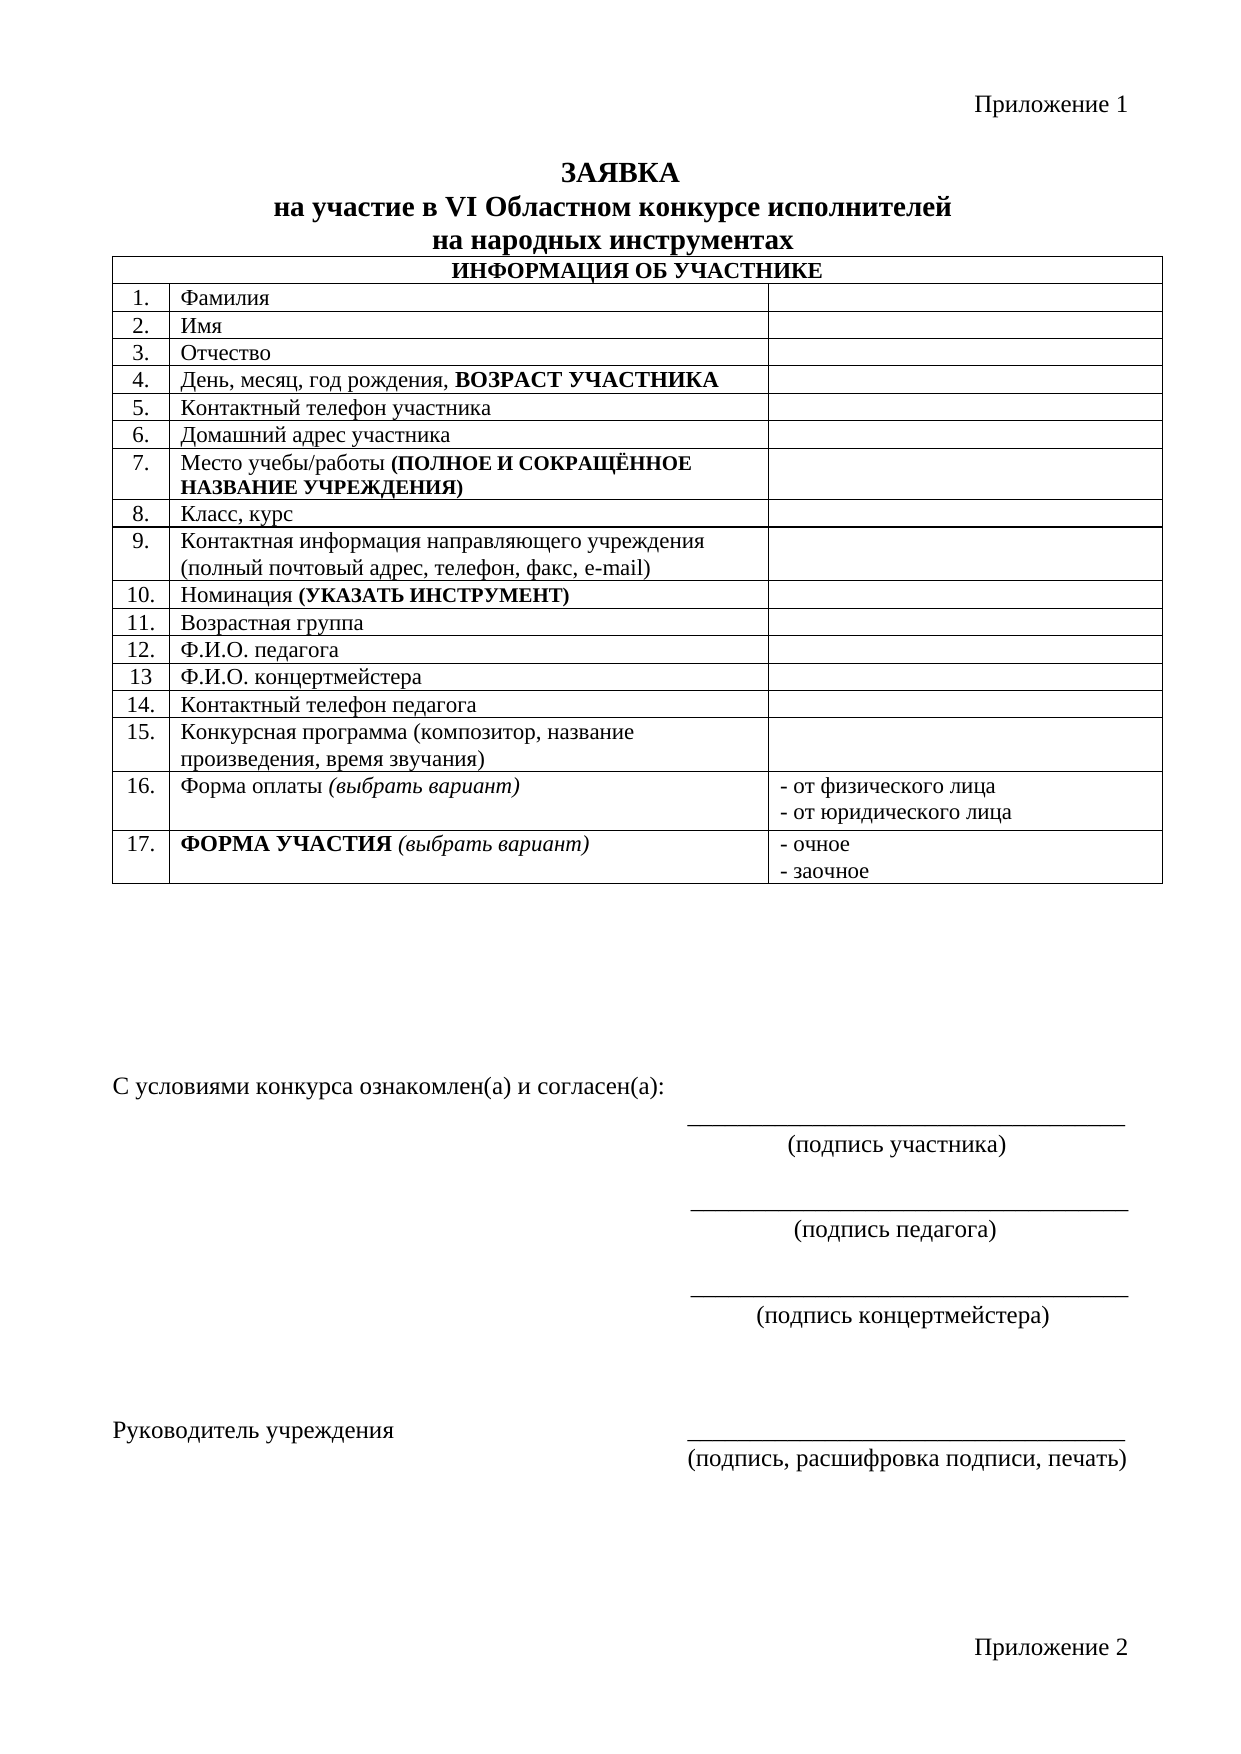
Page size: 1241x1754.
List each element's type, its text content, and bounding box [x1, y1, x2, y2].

table_cell [769, 449, 1162, 499]
text Приложение 1 [585, 89, 1128, 117]
table_cell [769, 421, 1162, 448]
table_cell 12. [113, 636, 169, 662]
text (подпись участника) [112, 1129, 1128, 1157]
table_cell 10. [113, 581, 169, 608]
table_cell Форма оплаты (выбрать вариант) [170, 772, 768, 829]
table_cell [769, 284, 1162, 311]
table_cell Контактная информация направляющего учреждения (полный почтовый адрес, телефон, факс, e-mail) [170, 528, 768, 580]
table_cell 4. [113, 366, 169, 393]
text С условиями конкурса ознакомлен(а) и согласен(а): [112, 1071, 1128, 1100]
text ___________________________________ [112, 1185, 1128, 1214]
table_cell Класс, курс [170, 500, 768, 526]
table_cell Отчество [170, 339, 768, 365]
table_cell Ф.И.О. педагога [170, 636, 768, 662]
text ___________________________________ [112, 1100, 1128, 1129]
table_cell Домашний адрес участника [170, 421, 768, 448]
text ___________________________________ [112, 1271, 1128, 1300]
table_header ИНФОРМАЦИЯ ОБ УЧАСТНИКЕ [113, 257, 1162, 283]
table_cell 13 [113, 664, 169, 690]
table_cell [769, 636, 1162, 662]
table_cell Конкурсная программа (композитор, название произведения, время звучания) [170, 718, 768, 771]
table_cell Контактный телефон участника [170, 394, 768, 420]
table_cell [769, 581, 1162, 608]
table_cell Номинация (УКАЗАТЬ ИНСТРУМЕНТ) [170, 581, 768, 608]
table_cell 17. [113, 831, 169, 883]
table_cell [769, 718, 1162, 771]
text (подпись концертмейстера) [112, 1300, 1128, 1328]
text на народных инструментах [97, 222, 1128, 256]
table_cell [769, 339, 1162, 365]
table_cell [769, 609, 1162, 635]
table_cell 3. [113, 339, 169, 365]
table_cell 14. [113, 691, 169, 717]
table_cell 1. [113, 284, 169, 311]
text (подпись педагога) [112, 1214, 1128, 1243]
table_cell ФОРМА УЧАСТИЯ (выбрать вариант) [170, 831, 768, 883]
table_cell 7. [113, 449, 169, 499]
table_cell 15. [113, 718, 169, 771]
table_cell [769, 528, 1162, 580]
table_cell [769, 500, 1162, 526]
table_cell Имя [170, 312, 768, 338]
table_cell Место учебы/работы (ПОЛНОЕ И СОКРАЩЁННОЕ НАЗВАНИЕ УЧРЕЖДЕНИЯ) [170, 449, 768, 499]
table_cell Фамилия [170, 284, 768, 311]
table_cell День, месяц, год рождения, ВОЗРАСТ УЧАСТНИКА [170, 366, 768, 393]
table_cell [769, 366, 1162, 393]
table_cell Ф.И.О. концертмейстера [170, 664, 768, 690]
table_cell - от физического лица - от юридического лица [769, 772, 1162, 829]
text ЗАЯВКА [112, 155, 1128, 189]
table_cell 8. [113, 500, 169, 526]
table_cell - очное - заочное [769, 831, 1162, 883]
table_cell [769, 664, 1162, 690]
table_cell 11. [113, 609, 169, 635]
text на участие в VI Областном конкурсе исполнителей [97, 189, 1128, 222]
text (подпись, расшифровка подписи, печать) [112, 1443, 1128, 1472]
table_cell Контактный телефон педагога [170, 691, 768, 717]
table_cell [769, 691, 1162, 717]
table_cell 6. [113, 421, 169, 448]
table_cell Возрастная группа [170, 609, 768, 635]
table_cell 2. [113, 312, 169, 338]
table_cell [769, 394, 1162, 420]
table_cell [769, 312, 1162, 338]
table_cell 9. [113, 528, 169, 580]
table_cell 16. [113, 772, 169, 829]
table_cell 5. [113, 394, 169, 420]
text Руководитель учреждения ___________________________________ [112, 1415, 1128, 1443]
text Приложение 2 [112, 1632, 1128, 1660]
